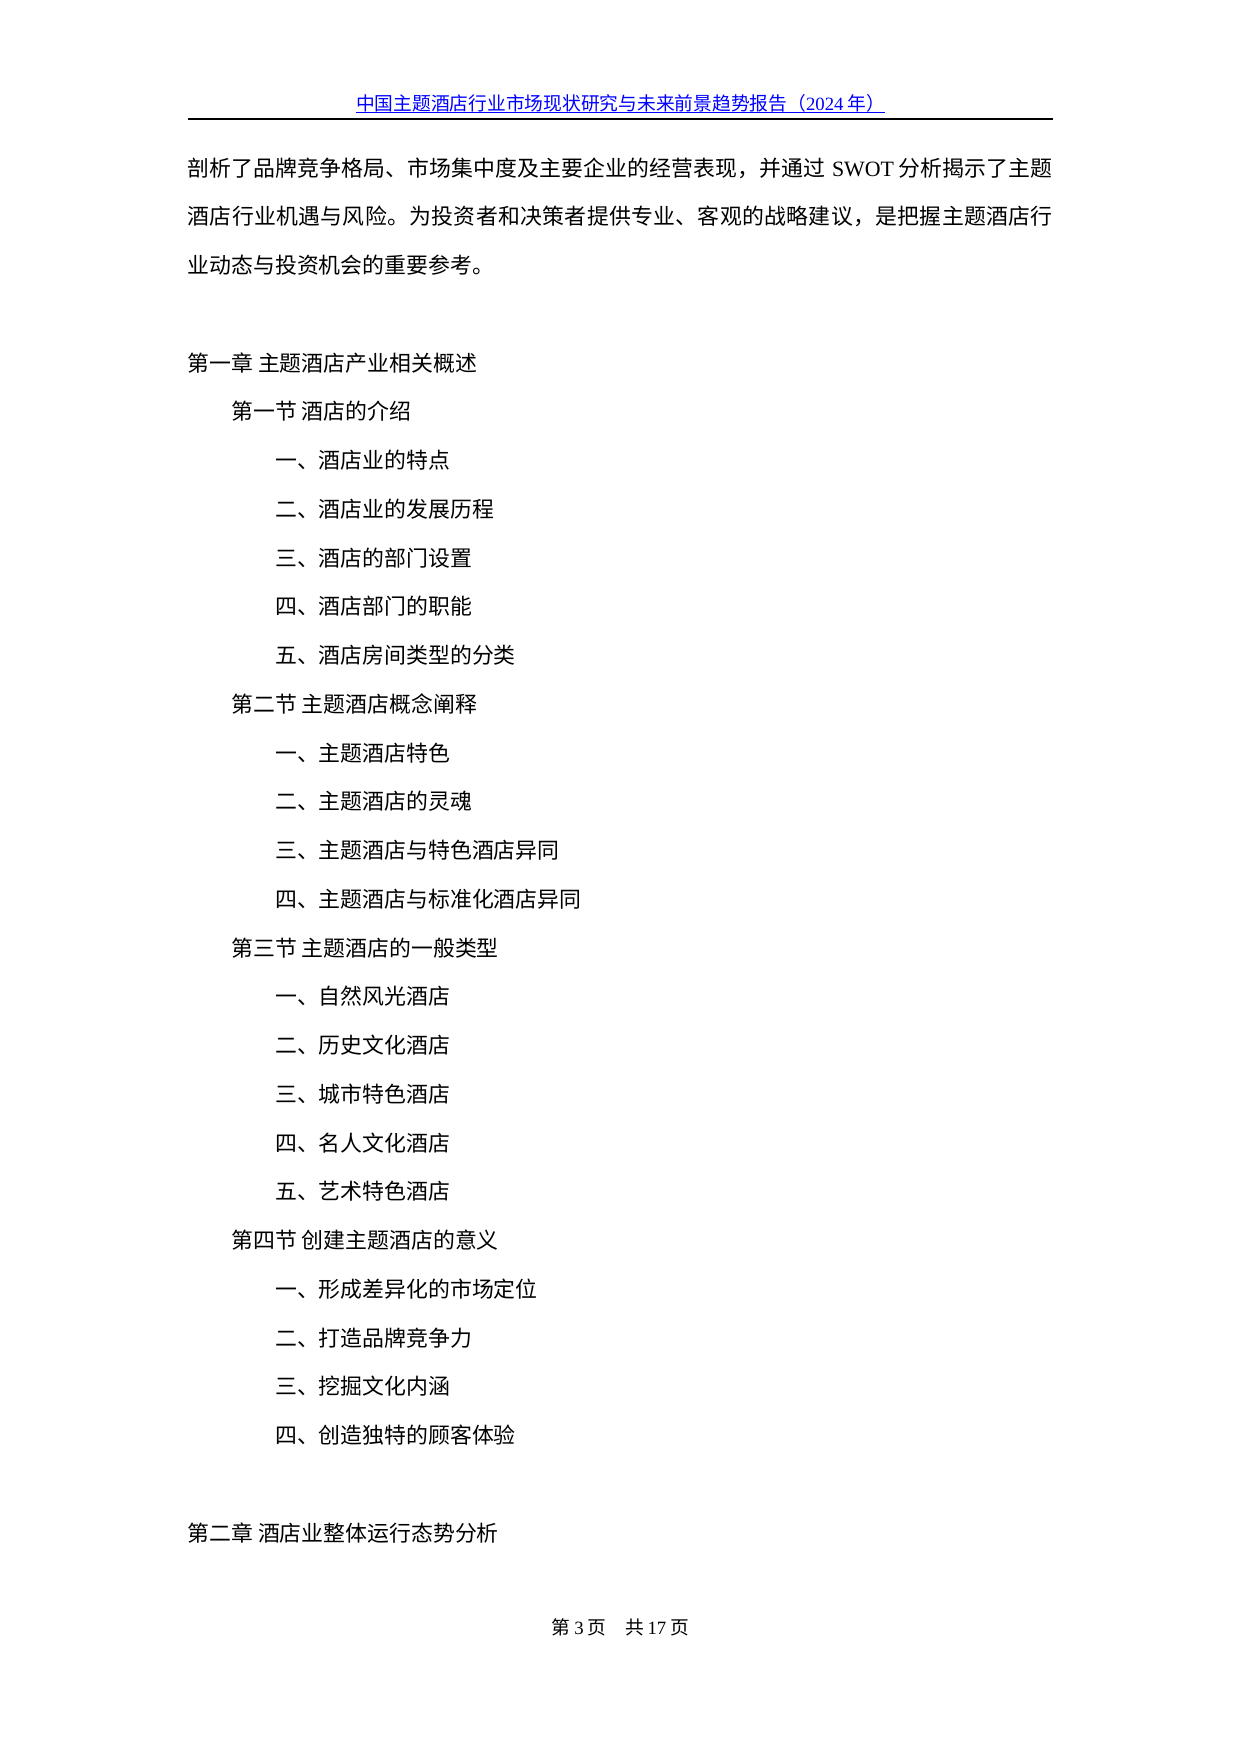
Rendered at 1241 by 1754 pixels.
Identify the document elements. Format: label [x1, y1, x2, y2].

text [187, 150, 1053, 1548]
